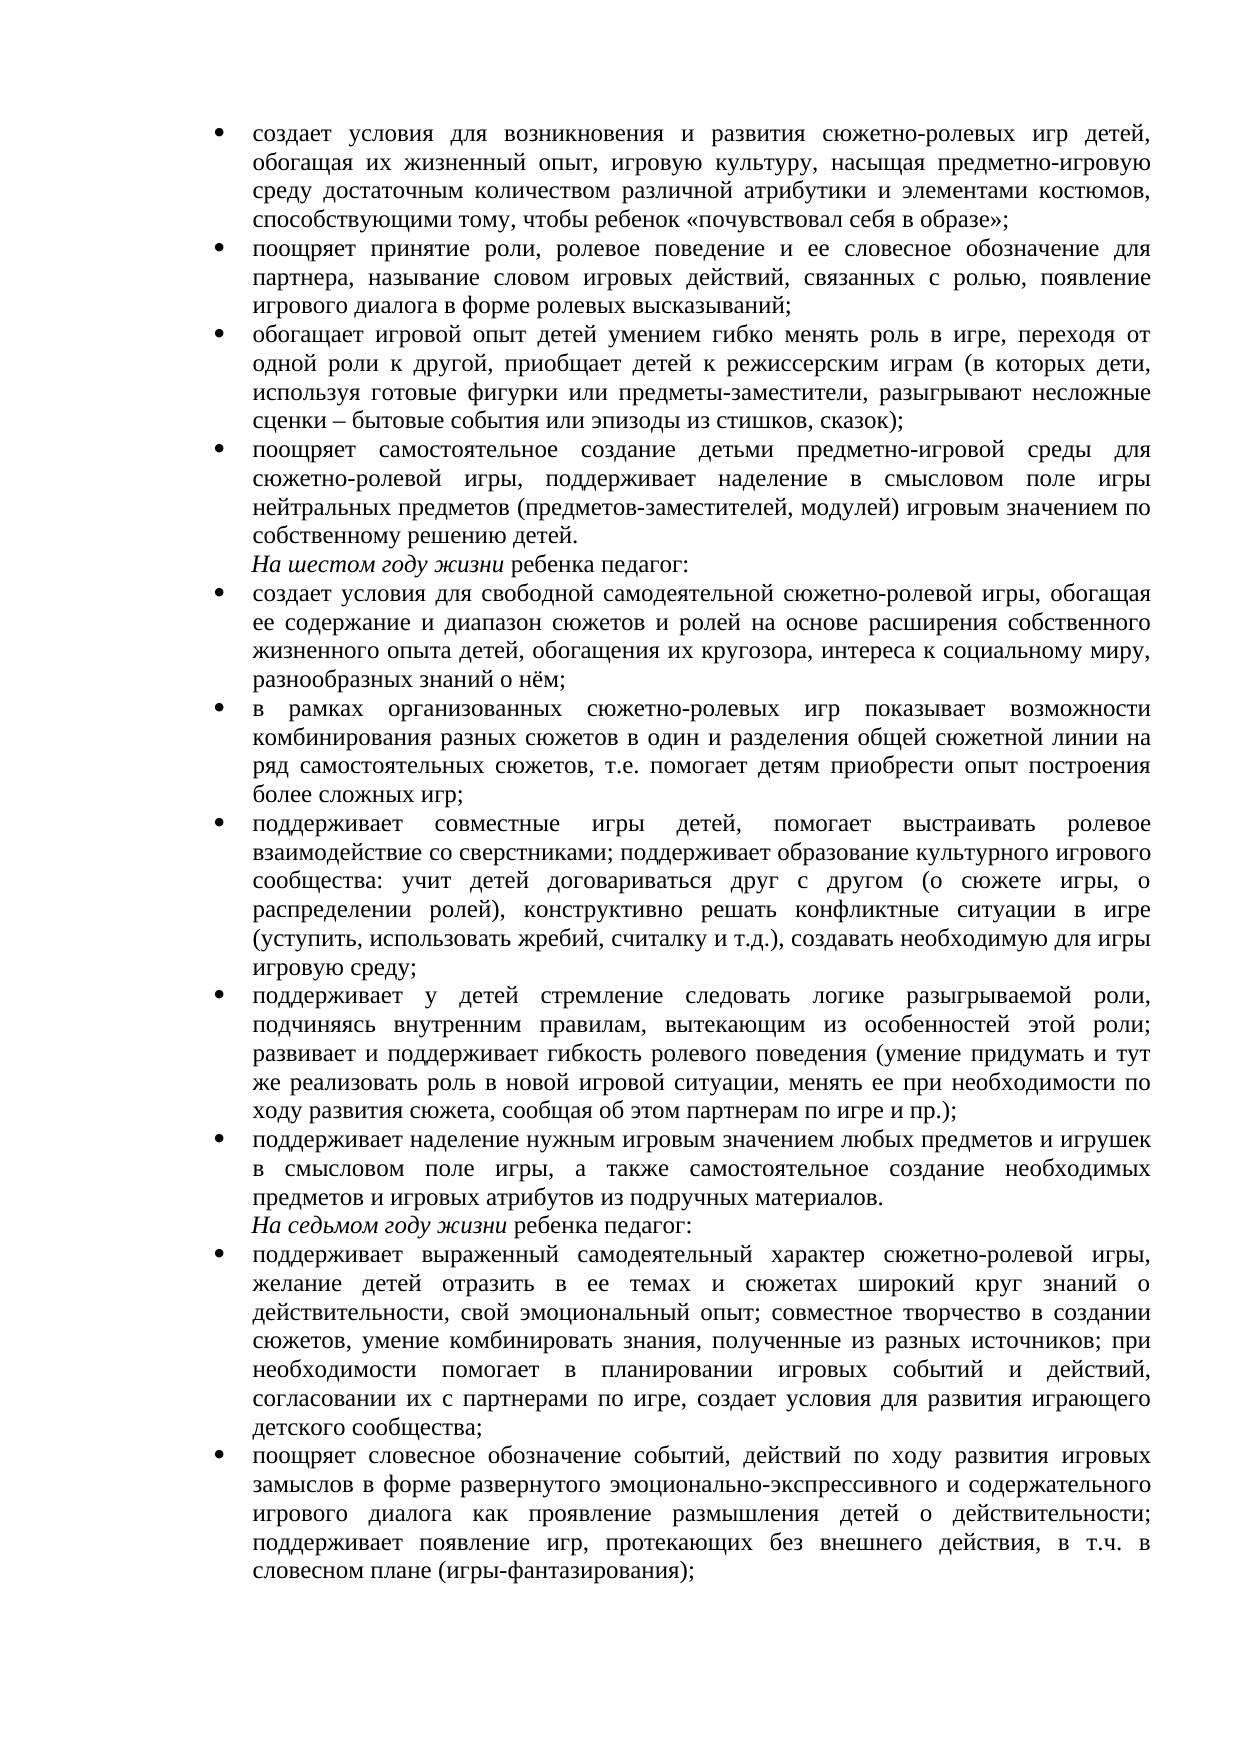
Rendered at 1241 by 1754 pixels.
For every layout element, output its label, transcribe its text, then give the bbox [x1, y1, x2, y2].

list поддерживает у детей стремление следовать логике разыгрываемой роли, подчиняясь внутренним правилам, вытекающим из особенностей этой роли; развивает и поддерживает гибкость ролевого поведения (умение придумать и тут же реализовать роль в новой игровой ситуации, менять ее при необходимости по ходу развития сюжета, сообщая об этом партнерам по игре и пр.); [215, 981, 1152, 1124]
list поддерживает наделение нужным игровым значением любых предметов и игрушек в смысловом поле игры, а также самостоятельное создание необходимых предметов и игровых атрибутов из подручных материалов. [215, 1124, 1152, 1211]
text На шестом году жизни ребенка педагог: [177, 549, 1152, 578]
list поддерживает совместные игры детей, помогает выстраивать ролевое взаимодействие со сверстниками; поддерживает образование культурного игрового сообщества: учит детей договариваться друг с другом (о сюжете игры, о распределении ролей), конструктивно решать конфликтные ситуации в игре (уступить, использовать жребий, считалку и т.д.), создавать необходимую для игры игровую среду; [215, 808, 1152, 981]
text На седьмом году жизни ребенка педагог: [177, 1211, 1152, 1239]
list в рамках организованных сюжетно-ролевых игр показывает возможности комбинирования разных сюжетов в один и разделения общей сюжетной линии на ряд самостоятельных сюжетов, т.е. помогает детям приобрести опыт построения более сложных игр; [215, 693, 1152, 808]
list поощряет принятие роли, ролевое поведение и ее словесное обозначение для партнера, называние словом игровых действий, связанных с ролью, появление игрового диалога в форме ролевых высказываний; [215, 233, 1152, 319]
list создает условия для свободной самодеятельной сюжетно-ролевой игры, обогащая ее содержание и диапазон сюжетов и ролей на основе расширения собственного жизненного опыта детей, обогащения их кругозора, интереса к социальному миру, разнообразных знаний о нём; [215, 578, 1152, 693]
list поощряет словесное обозначение событий, действий по ходу развития игровых замыслов в форме развернутого эмоционально-экспрессивного и содержательного игрового диалога как проявление размышления детей о действительности; поддерживает появление игр, протекающих без внешнего действия, в т.ч. в словесном плане (игры-фантазирования); [215, 1441, 1152, 1584]
list поддерживает выраженный самодеятельный характер сюжетно-ролевой игры, желание детей отразить в ее темах и сюжетах широкий круг знаний о действительности, свой эмоциональный опыт; совместное творчество в создании сюжетов, умение комбинировать знания, полученные из разных источников; при необходимости помогает в планировании игровых событий и действий, согласовании их с партнерами по игре, создает условия для развития играющего детского сообщества; [215, 1239, 1152, 1441]
list поощряет самостоятельное создание детьми предметно-игровой среды для сюжетно-ролевой игры, поддерживает наделение в смысловом поле игры нейтральных предметов (предметов-заместителей, модулей) игровым значением по собственному решению детей. [215, 434, 1152, 549]
list создает условия для возникновения и развития сюжетно-ролевых игр детей, обогащая их жизненный опыт, игровую культуру, насыщая предметно-игровую среду достаточным количеством различной атрибутики и элементами костюмов, способствующими тому, чтобы ребенок «почувствовал себя в образе»; [215, 118, 1152, 233]
list обогащает игровой опыт детей умением гибко менять роль в игре, переходя от одной роли к другой, приобщает детей к режиссерским играм (в которых дети, используя готовые фигурки или предметы-заместители, разыгрывают несложные сценки – бытовые события или эпизоды из стишков, сказок); [215, 319, 1152, 434]
